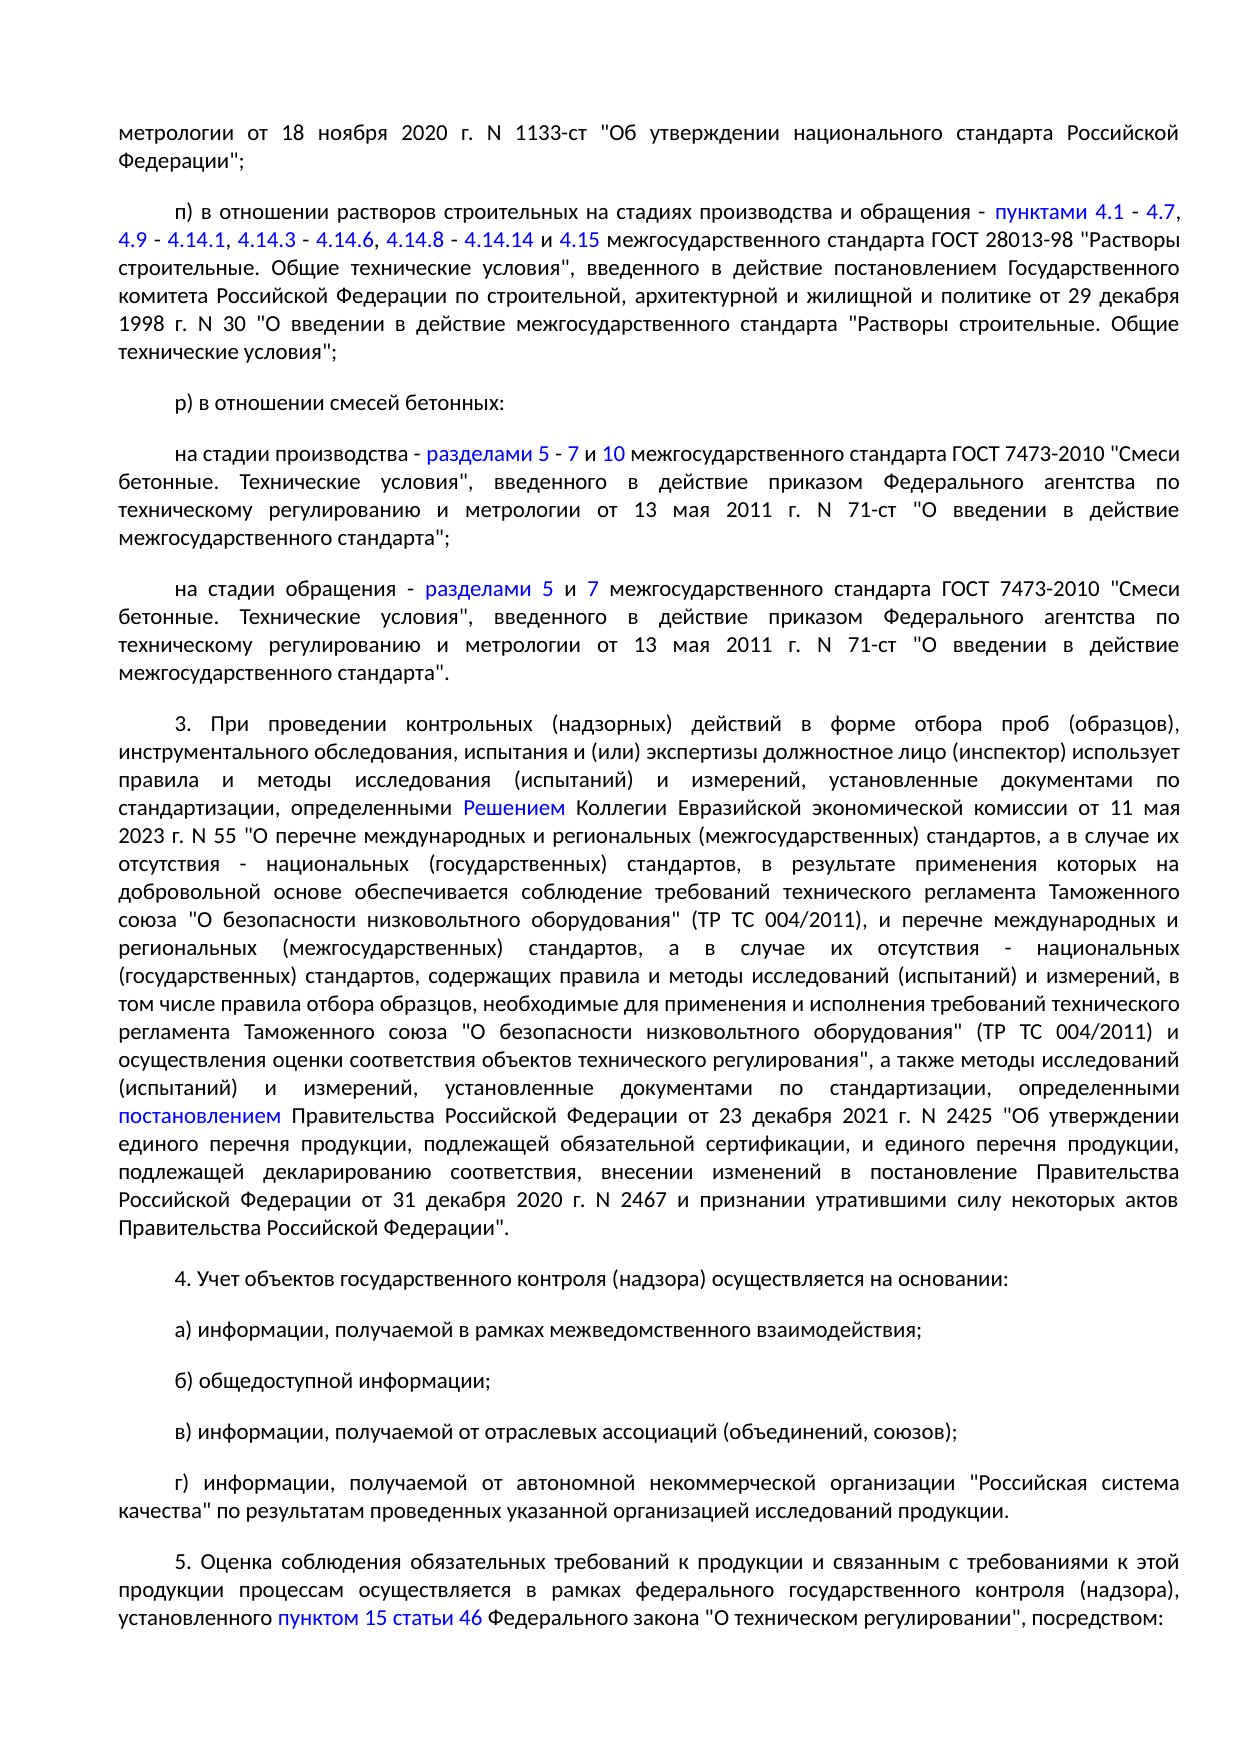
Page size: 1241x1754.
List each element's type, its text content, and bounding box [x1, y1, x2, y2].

text 3. При проведении контрольных (надзорных) действий в форме отбора проб (образцов), инструментального обследования, испытания и (или) экспертизы должностное лицо (инспектор) использует правила и методы исследования (испытаний) и измерений, установленные документами по стандартизации, определенными Решением Коллегии Евразийской экономической комиссии от 11 мая 2023 г. N 55 "О перечне международных и региональных (межгосударственных) стандартов, а в случае их отсутствия - национальных (государственных) стандартов, в результате применения которых на добровольной основе обеспечивается соблюдение требований технического регламента Таможенного союза "О безопасности низковольтного оборудования" (ТР ТС 004/2011), и перечне международных и региональных (межгосударственных) стандартов, а в случае их отсутствия - национальных (государственных) стандартов, содержащих правила и методы исследований (испытаний) и измерений, в том числе правила отбора образцов, необходимые для применения и исполнения требований технического регламента Таможенного союза "О безопасности низковольтного оборудования" (ТР ТС 004/2011) и осуществления оценки соответствия объектов технического регулирования", а также методы исследований (испытаний) и измерений, установленные документами по стандартизации, определенными постановлением Правительства Российской Федерации от 23 декабря 2021 г. N 2425 "Об утверждении единого перечня продукции, подлежащей обязательной сертификации, и единого перечня продукции, подлежащей декларированию соответствия, внесении изменений в постановление Правительства Российской Федерации от 31 декабря 2020 г. N 2467 и признании утратившими силу некоторых актов Правительства Российской Федерации". [118, 709, 1181, 1241]
text р) в отношении смесей бетонных: [118, 388, 1181, 416]
text б) общедоступной информации; [118, 1366, 1181, 1394]
text п) в отношении растворов строительных на стадиях производства и обращения - пунктами 4.1 - 4.7, 4.9 - 4.14.1, 4.14.3 - 4.14.6, 4.14.8 - 4.14.14 и 4.15 межгосударственного стандарта ГОСТ 28013-98 "Растворы строительные. Общие технические условия", введенного в действие постановлением Государственного комитета Российской Федерации по строительной, архитектурной и жилищной и политике от 29 декабря 1998 г. N 30 "О введении в действие межгосударственного стандарта "Растворы строительные. Общие технические условия"; [118, 197, 1181, 365]
text г) информации, получаемой от автономной некоммерческой организации "Российская система качества" по результатам проведенных указанной организацией исследований продукции. [118, 1468, 1181, 1524]
text 4. Учет объектов государственного контроля (надзора) осуществляется на основании: [118, 1264, 1181, 1292]
text а) информации, получаемой в рамках межведомственного взаимодействия; [118, 1315, 1181, 1343]
text на стадии обращения - разделами 5 и 7 межгосударственного стандарта ГОСТ 7473-2010 "Смеси бетонные. Технические условия", введенного в действие приказом Федерального агентства по техническому регулированию и метрологии от 13 мая 2011 г. N 71-ст "О введении в действие межгосударственного стандарта". [118, 574, 1181, 686]
text 5. Оценка соблюдения обязательных требований к продукции и связанным с требованиями к этой продукции процессам осуществляется в рамках федерального государственного контроля (надзора), установленного пунктом 15 статьи 46 Федерального закона "О техническом регулировании", посредством: [118, 1547, 1181, 1631]
text на стадии производства - разделами 5 - 7 и 10 межгосударственного стандарта ГОСТ 7473-2010 "Смеси бетонные. Технические условия", введенного в действие приказом Федерального агентства по техническому регулированию и метрологии от 13 мая 2011 г. N 71-ст "О введении в действие межгосударственного стандарта"; [118, 439, 1181, 551]
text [118, 118, 1181, 174]
text в) информации, получаемой от отраслевых ассоциаций (объединений, союзов); [118, 1417, 1181, 1445]
